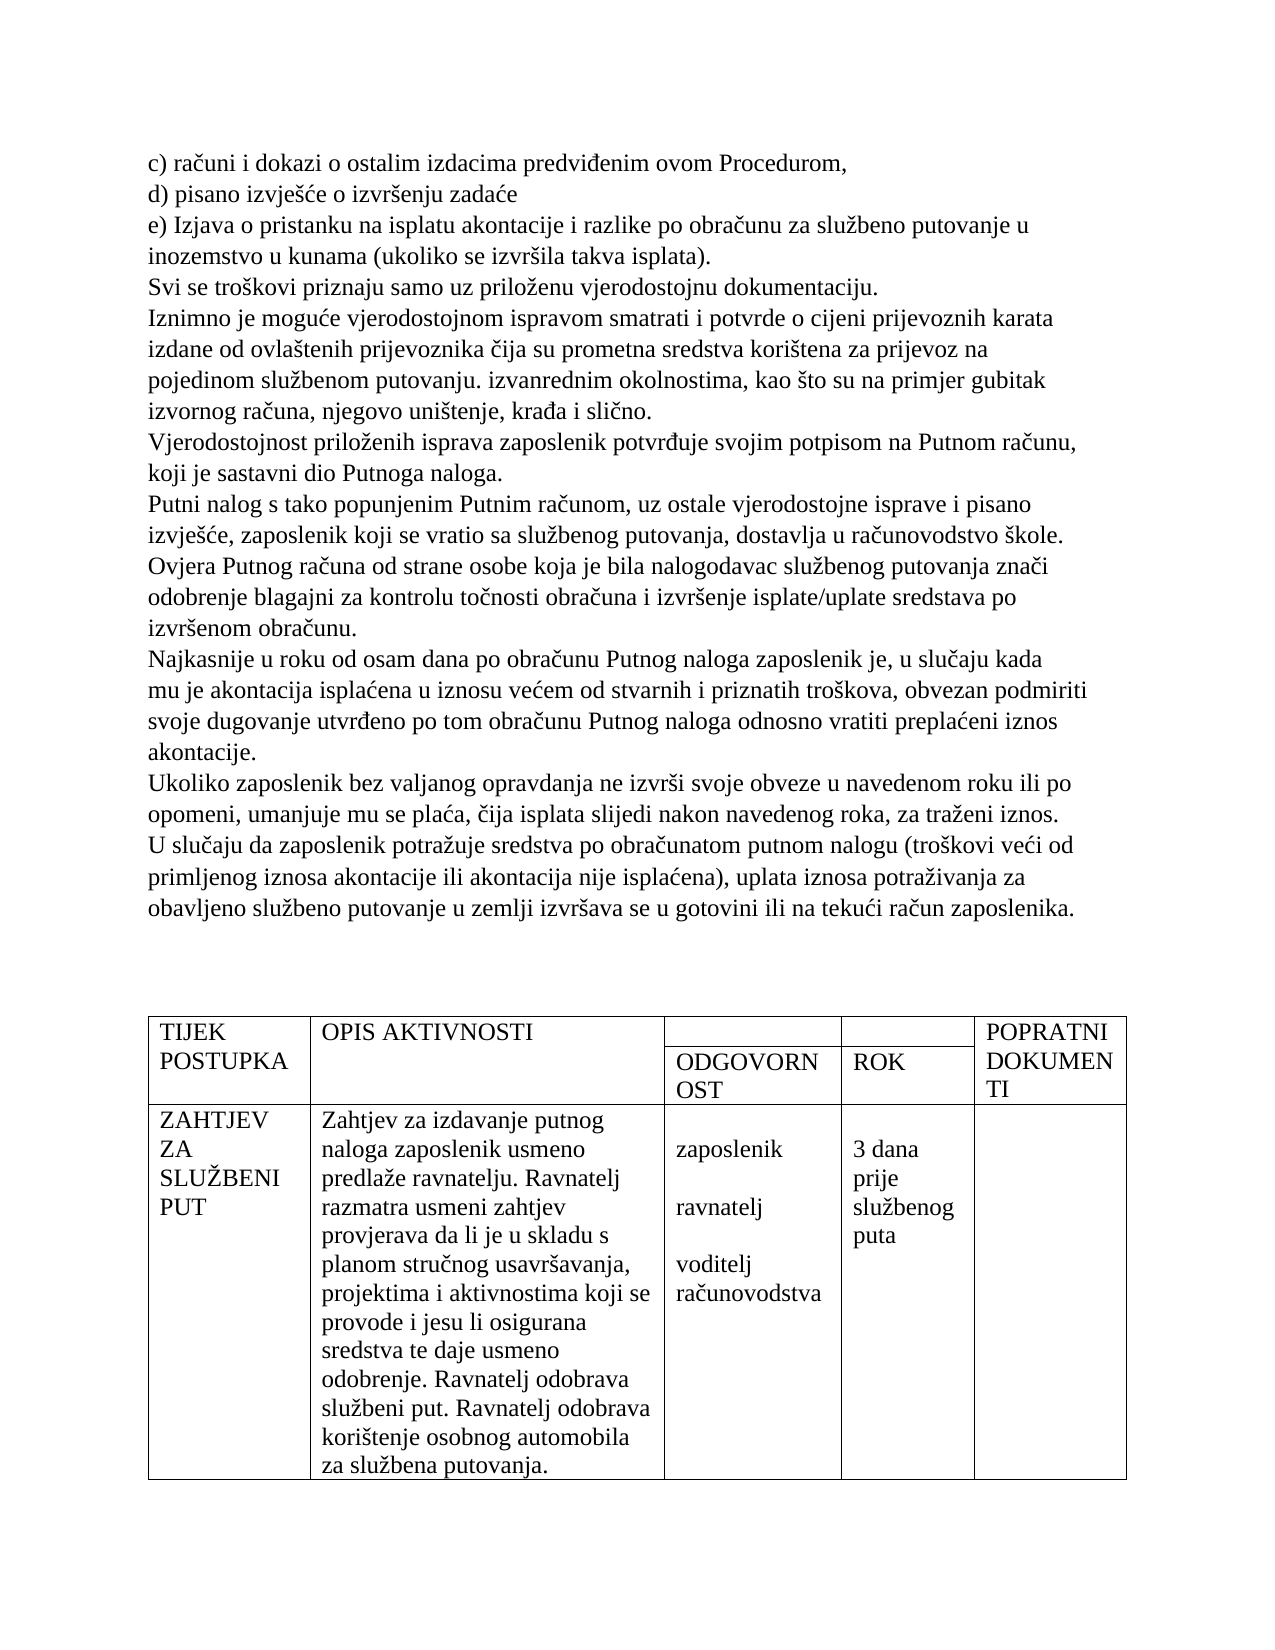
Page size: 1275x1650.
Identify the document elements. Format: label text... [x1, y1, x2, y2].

table_header [842, 1017, 974, 1046]
table_header TIJEK POSTUPKA [149, 1017, 310, 1104]
text Svi se troškovi priznaju samo uz priloženu vjerodostojnu dokumentaciju. [148, 272, 1127, 301]
text Najkasnije u roku od osam dana po obračunu Putnog naloga zaposlenik je, u slučaju kada [148, 644, 1127, 673]
text pojedinom službenom putovanju. izvanrednim okolnostima, kao što su na primjer gubitak [148, 365, 1127, 394]
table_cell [149, 1105, 310, 1479]
table_header [665, 1017, 841, 1046]
text Putni nalog s tako popunjenim Putnim računom, uz ostale vjerodostojne isprave i pisano [148, 489, 1127, 518]
text svoje dugovanje utvrđeno po tom obračunu Putnog naloga odnosno vratiti preplaćeni iznos [148, 706, 1127, 735]
table_header OPIS AKTIVNOSTI [311, 1017, 664, 1104]
text d) pisano izvješće o izvršenju zadaće [148, 179, 1127, 207]
text Ukoliko zaposlenik bez valjanog opravdanja ne izvrši svoje obveze u navedenom roku ili po [148, 768, 1127, 797]
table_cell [665, 1105, 841, 1479]
text Ovjera Putnog računa od strane osobe koja je bila nalogodavac službenog putovanja znači [148, 551, 1127, 580]
text izvornog računa, njegovo uništenje, krađa i slično. [148, 396, 1127, 425]
text izdane od ovlaštenih prijevoznika čija su prometna sredstva korištena za prijevoz na [148, 334, 1127, 363]
text obavljeno službeno putovanje u zemlji izvršava se u gotovini ili na tekući račun zaposlenika. [148, 893, 1127, 921]
text opomeni, umanjuje mu se plaća, čija isplata slijedi nakon navedenog roka, za traženi iznos. [148, 799, 1127, 828]
text odobrenje blagajni za kontrolu točnosti obračuna i izvršenje isplate/uplate sredstava po [148, 582, 1127, 611]
table_header POPRATNI DOKUMENTI [975, 1017, 1126, 1104]
text koji je sastavni dio Putnoga naloga. [148, 458, 1127, 487]
text mu je akontacija isplaćena u iznosu većem od stvarnih i priznatih troškova, obvezan podmiriti [148, 675, 1127, 704]
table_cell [842, 1105, 974, 1479]
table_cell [311, 1105, 664, 1479]
text Iznimno je moguće vjerodostojnom ispravom smatrati i potvrde o cijeni prijevoznih karata [148, 303, 1127, 332]
text inozemstvo u kunama (ukoliko se izvršila takva isplata). [148, 241, 1127, 269]
text primljenog iznosa akontacije ili akontacija nije isplaćena), uplata iznosa potraživanja za [148, 862, 1127, 890]
text c) računi i dokazi o ostalim izdacima predviđenim ovom Procedurom, [148, 148, 1127, 176]
text e) Izjava o pristanku na isplatu akontacije i razlike po obračunu za službeno putovanje u [148, 210, 1127, 238]
text izvršenom obračunu. [148, 613, 1127, 642]
text izvješće, zaposlenik koji se vratio sa službenog putovanja, dostavlja u računovodstvo škole. [148, 520, 1127, 549]
table_cell ODGOVORNOST [665, 1047, 841, 1104]
text Vjerodostojnost priloženih isprava zaposlenik potvrđuje svojim potpisom na Putnom računu, [148, 427, 1127, 456]
table_cell ROK [842, 1047, 974, 1104]
text akontacije. [148, 737, 1127, 766]
text U slučaju da zaposlenik potražuje sredstva po obračunatom putnom nalogu (troškovi veći od [148, 831, 1127, 859]
table_cell [975, 1105, 1126, 1479]
